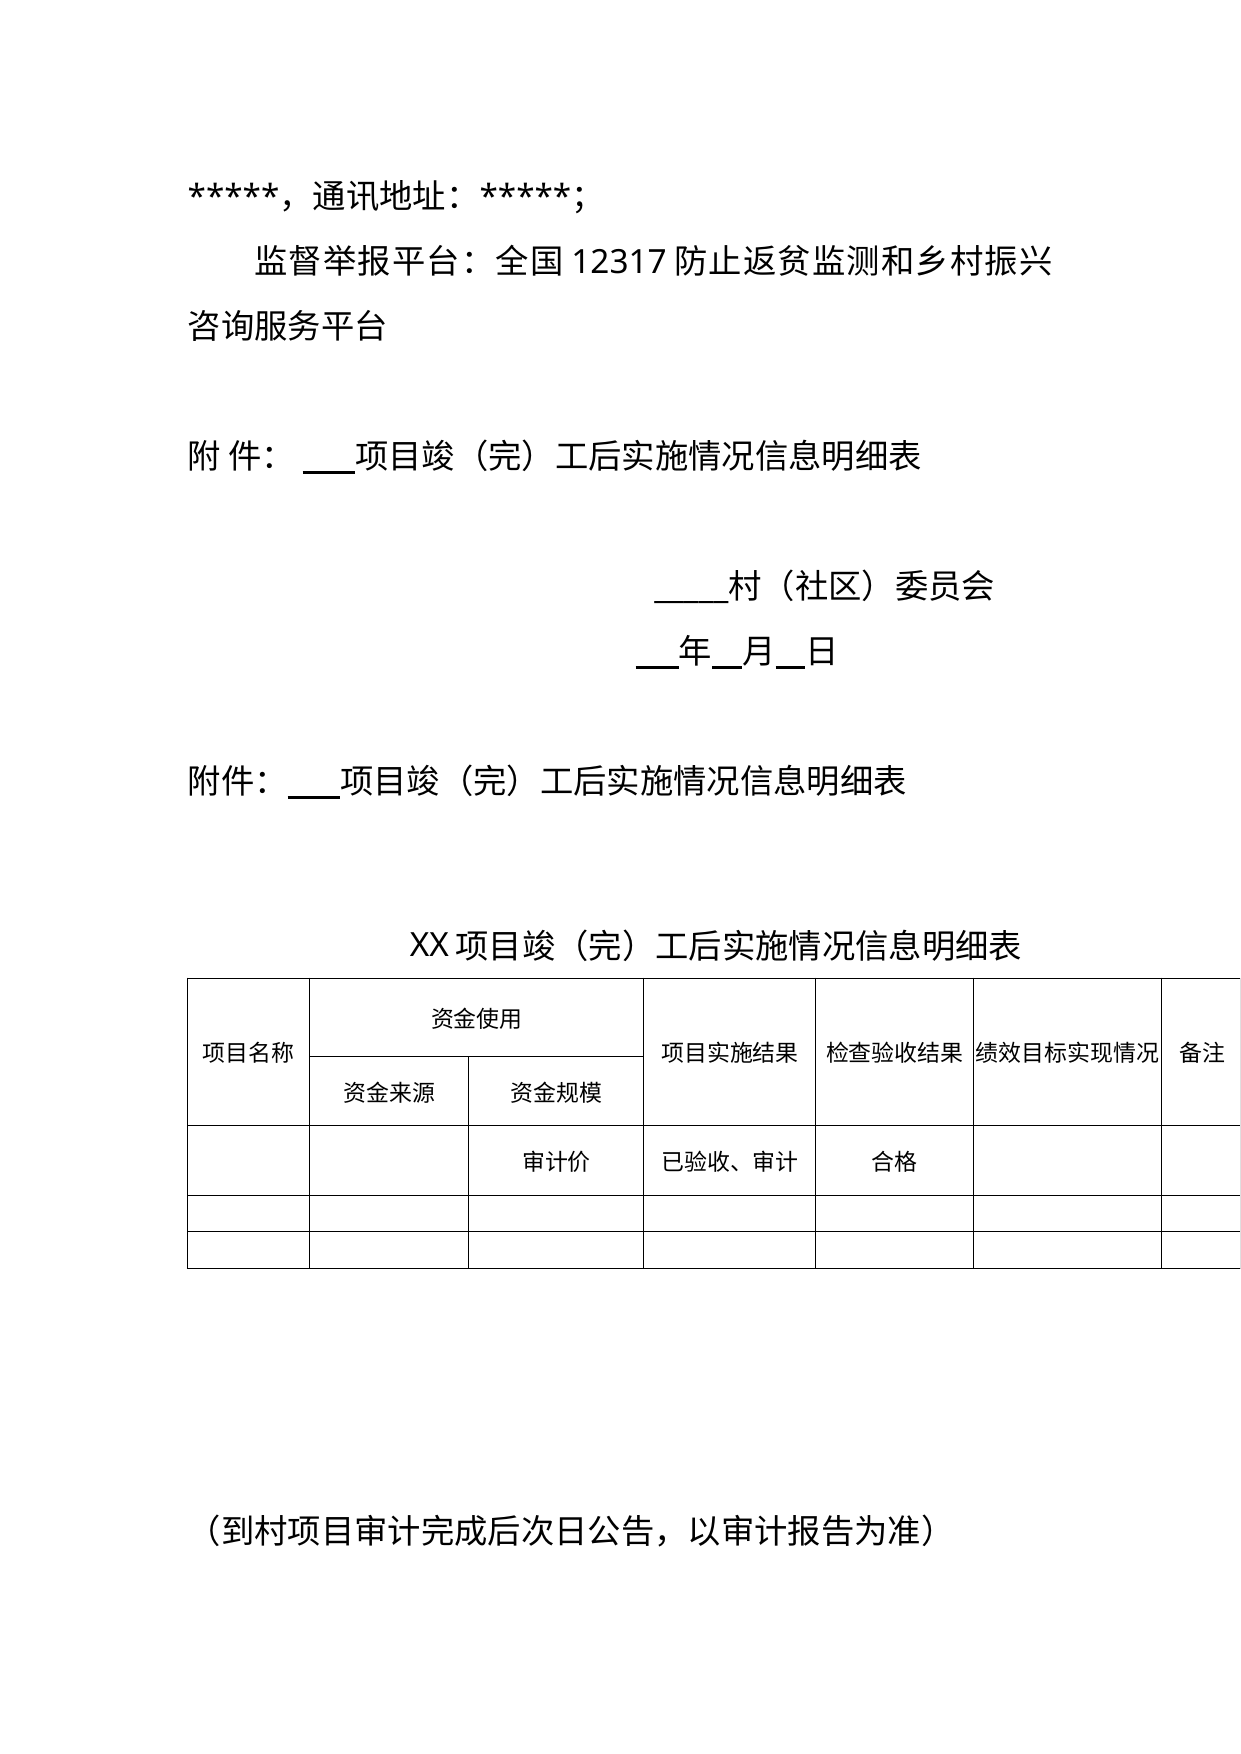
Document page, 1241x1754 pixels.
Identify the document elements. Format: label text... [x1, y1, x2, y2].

table_cell [1162, 1232, 1240, 1268]
text （到村项目审计完成后次日公告，以审计报告为准） [187, 1497, 1053, 1562]
table_cell [310, 1126, 468, 1194]
table_cell 检查验收结果 [816, 979, 973, 1125]
table_cell 项目实施结果 [644, 979, 815, 1125]
table_cell [188, 1196, 309, 1231]
table_cell [644, 1232, 815, 1268]
table_cell [1162, 1196, 1240, 1231]
table_cell 资金来源 [310, 1057, 468, 1125]
table_cell 审计价 [469, 1126, 643, 1194]
list _____村（社区）委员会 [187, 552, 1053, 617]
table_cell [469, 1196, 643, 1231]
table_cell 绩效目标实现情况 [974, 979, 1161, 1125]
table_cell [816, 1232, 973, 1268]
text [187, 162, 1053, 227]
table_cell [310, 1196, 468, 1231]
table_cell [974, 1232, 1161, 1268]
table_cell [188, 1126, 309, 1194]
table_cell [644, 1196, 815, 1231]
table_cell 项目名称 [188, 979, 309, 1125]
text 年 月 日 [627, 617, 1053, 682]
table_cell [188, 1232, 309, 1268]
table_cell 资金使用 [310, 979, 643, 1056]
text 附 件： 项目竣（完）工后实施情况信息明细表 [187, 422, 1053, 487]
table_cell 备注 [1162, 979, 1240, 1125]
table_cell 合格 [816, 1126, 973, 1194]
text 监督举报平台：全国12317防止返贫监测和乡村振兴咨询服务平台 [187, 227, 1053, 357]
table_cell 已验收、审计 [644, 1126, 815, 1194]
table_cell [310, 1232, 468, 1268]
table_cell [974, 1126, 1161, 1194]
table_cell [816, 1196, 973, 1231]
table_cell [469, 1232, 643, 1268]
text 附件： 项目竣（完）工后实施情况信息明细表 [187, 747, 1053, 812]
table_cell [974, 1196, 1161, 1231]
table_cell [1162, 1126, 1240, 1194]
table_header XX项目竣（完）工后实施情况信息明细表 [188, 910, 1240, 978]
table_cell 资金规模 [469, 1057, 643, 1125]
